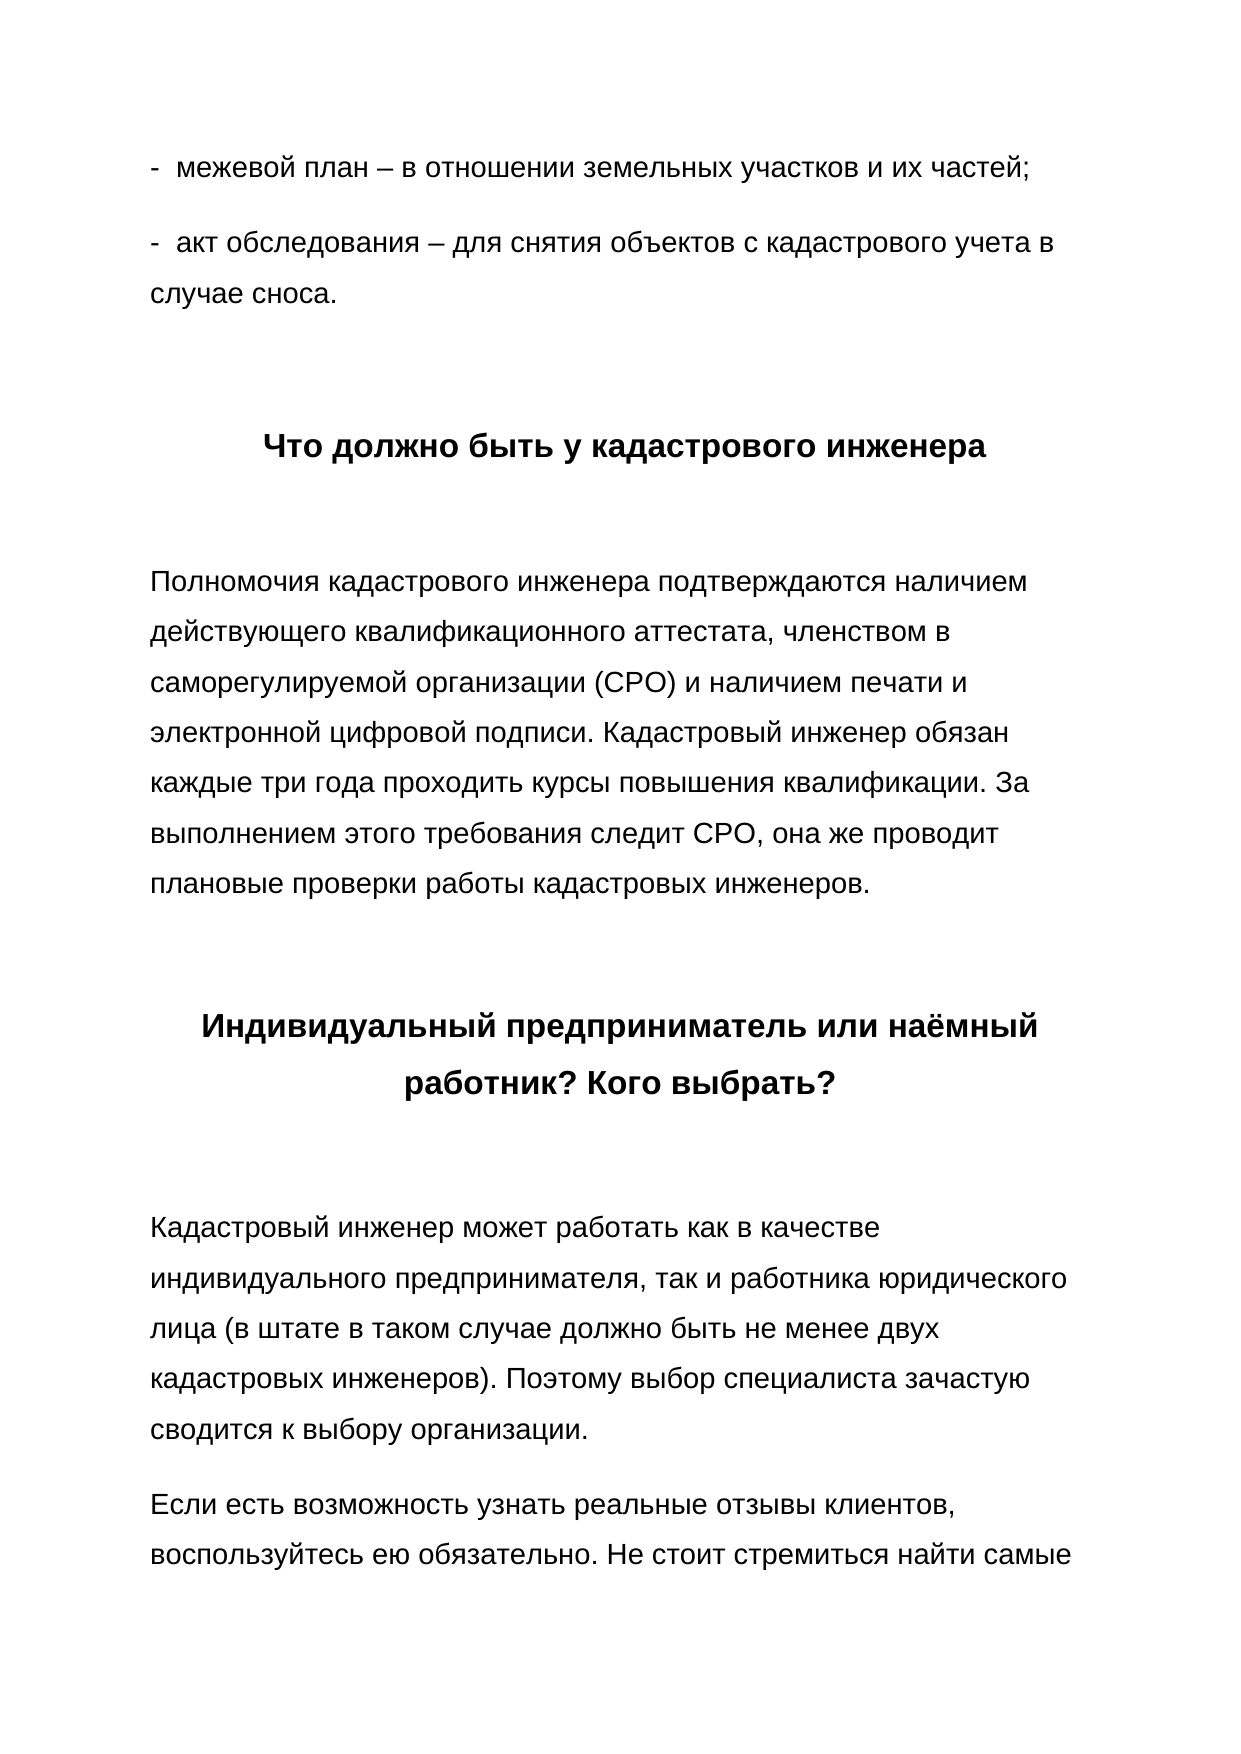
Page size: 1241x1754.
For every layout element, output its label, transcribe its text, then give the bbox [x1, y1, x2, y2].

subtitle Что должно быть у кадастрового инженера [150, 426, 1090, 465]
subtitle Индивидуальный предприниматель или наёмный работник? Кого выбрать? [150, 1006, 1090, 1102]
text - акт обследования – для снятия объектов с кадастрового учета в случае сноса. [150, 225, 1090, 309]
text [150, 1487, 1090, 1571]
text Кадастровый инженер может работать как в качестве индивидуального предпринимателя, так и работника юридического лица (в штате в таком случае должно быть не менее двух кадастровых инженеров). Поэтому выбор специалиста зачастую сводится к выбору организации. [150, 1210, 1090, 1445]
text - межевой план – в отношении земельных участков и их частей; [150, 150, 1090, 183]
text Полномочия кадастрового инженера подтверждаются наличием действующего квалификационного аттестата, членством в саморегулируемой организации (СРО) и наличием печати и электронной цифровой подписи. Кадастровый инженер обязан каждые три года проходить курсы повышения квалификации. За выполнением этого требования следит СРО, она же проводит плановые проверки работы кадастровых инженеров. [150, 564, 1090, 899]
